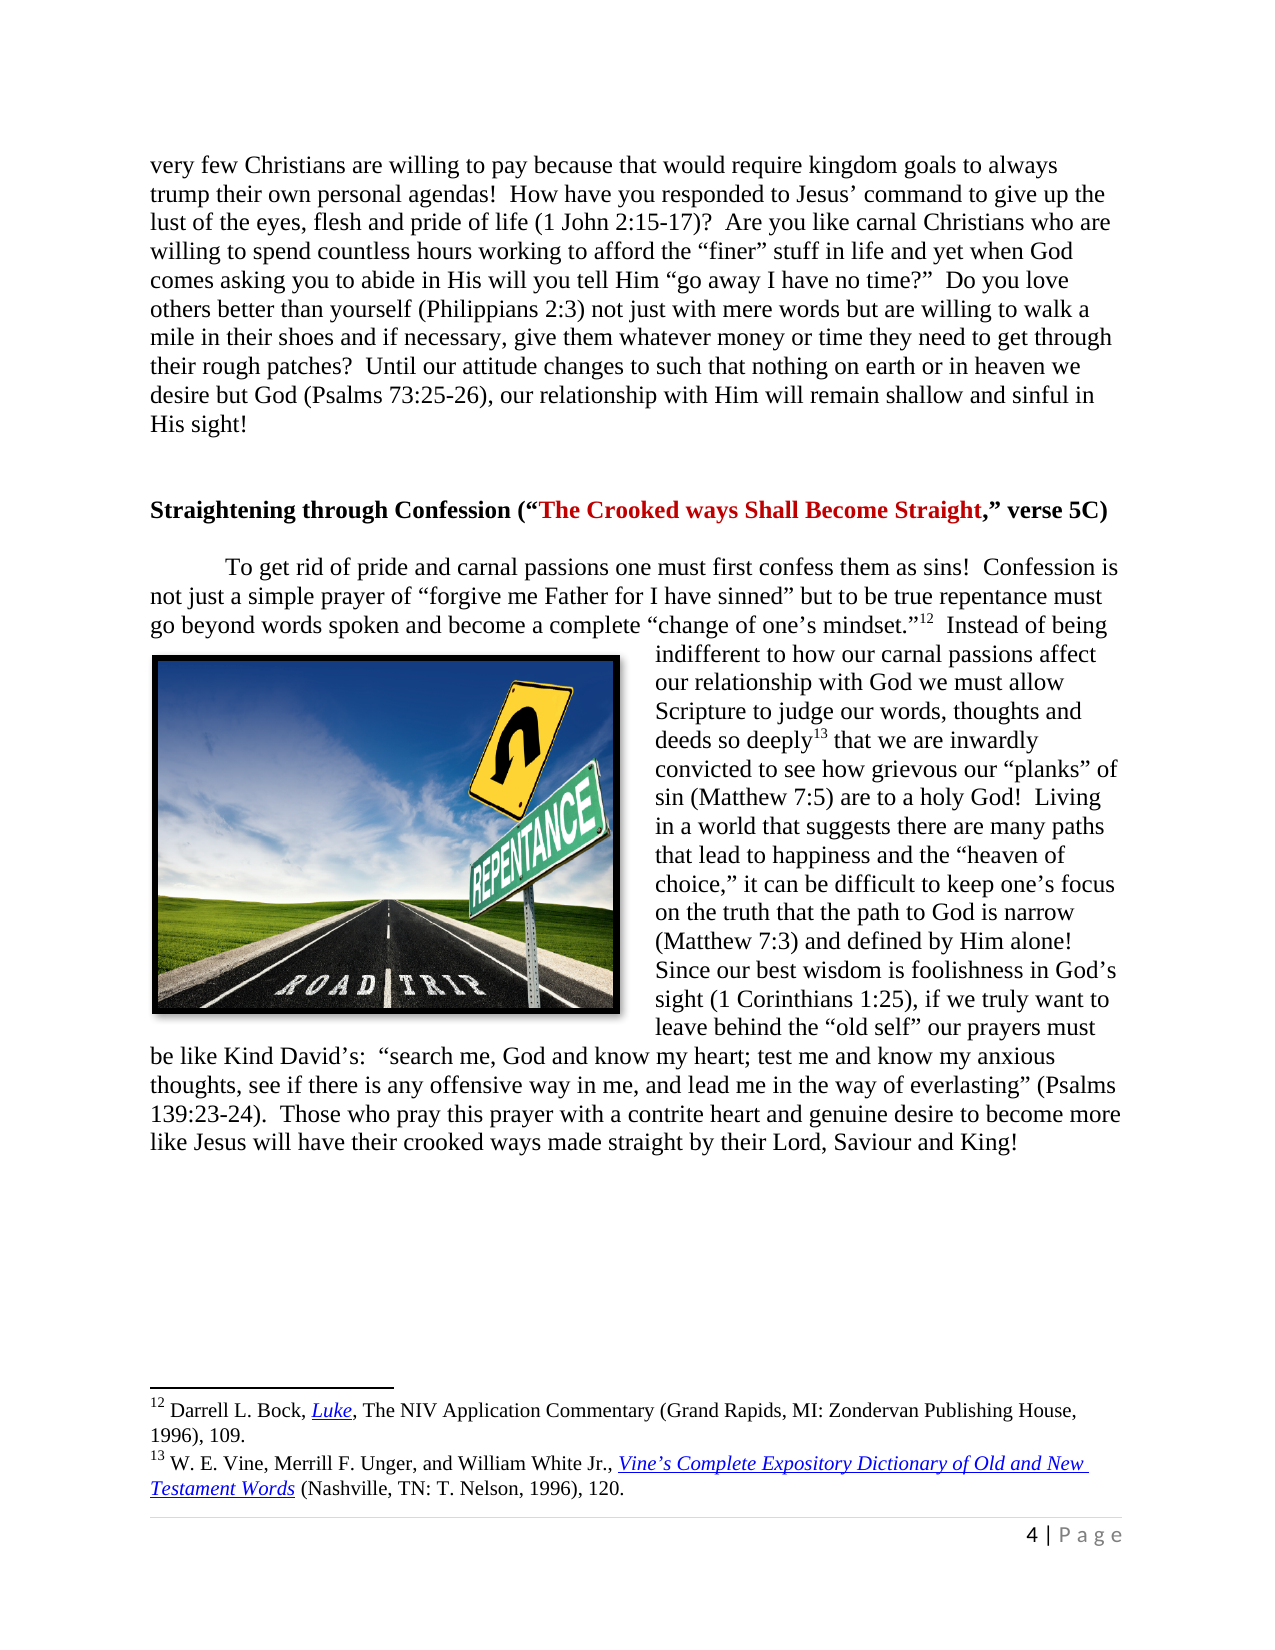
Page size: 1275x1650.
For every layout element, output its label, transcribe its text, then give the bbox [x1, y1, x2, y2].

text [150, 150, 1122, 437]
text Straightening through Confession (“The Crooked ways Shall Become Straight,” verse 5C) [150, 495, 1122, 524]
picture [158, 661, 613, 1008]
